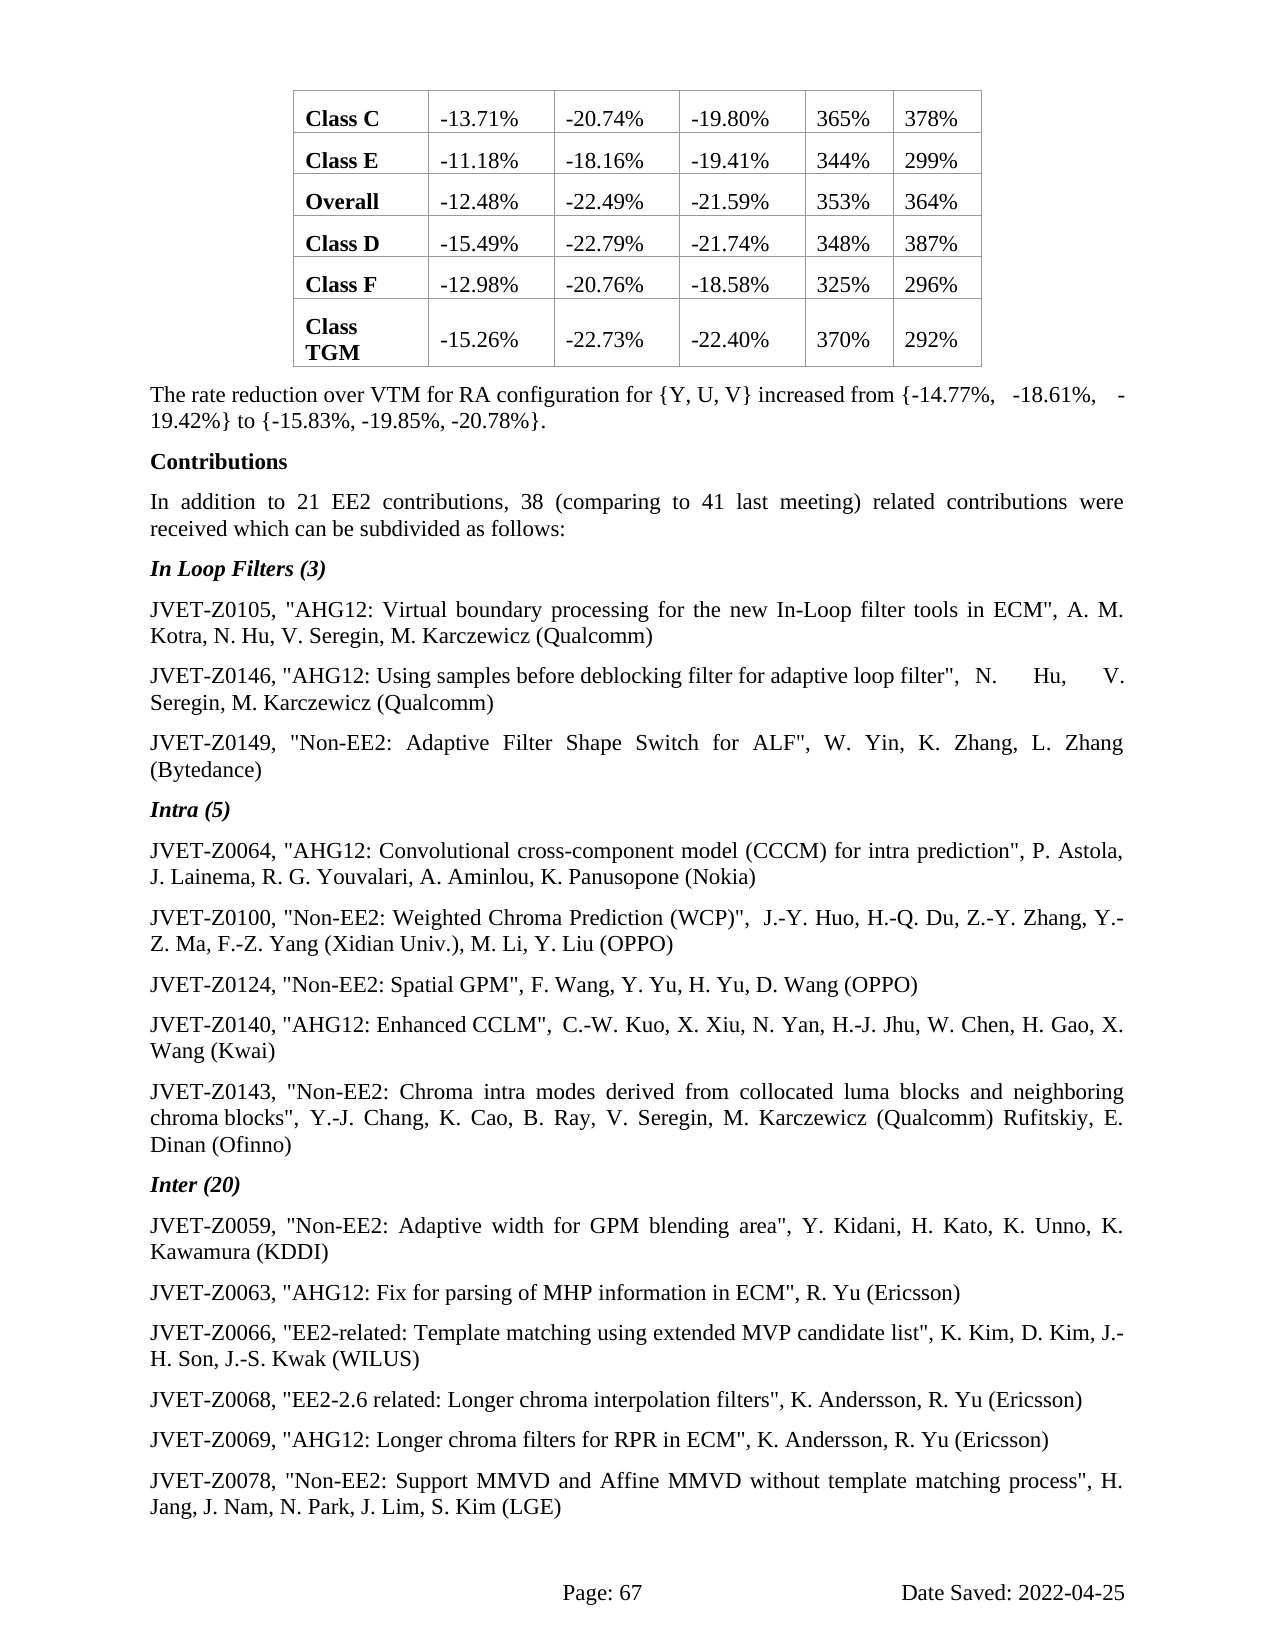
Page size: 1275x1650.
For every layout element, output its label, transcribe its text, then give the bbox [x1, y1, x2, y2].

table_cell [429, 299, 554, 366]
text JVET-Z0100, "Non-EE2: Weighted Chroma Prediction (WCP)", J.-Y. Huo, H.-Q. Du, Z.-Y. Zhang, Y.-Z. Ma, F.-Z. Yang (Xidian Univ.), M. Li, Y. Liu (OPPO) [150, 904, 1125, 956]
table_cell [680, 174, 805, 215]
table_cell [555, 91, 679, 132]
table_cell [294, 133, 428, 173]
text Intra (5) [150, 796, 1125, 823]
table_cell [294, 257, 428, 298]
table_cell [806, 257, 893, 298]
text JVET-Z0064, "AHG12: Convolutional cross-component model (CCCM) for intra prediction", P. Astola, J. Lainema, R. G. Youvalari, A. Aminlou, K. Panusopone (Nokia) [150, 837, 1125, 889]
text JVET-Z0146, "AHG12: Using samples before deblocking filter for adaptive loop filter", N. Hu, V. Seregin, M. Karczewicz (Qualcomm) [150, 663, 1125, 715]
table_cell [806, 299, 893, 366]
text JVET-Z0063, "AHG12: Fix for parsing of MHP information in ECM", R. Yu (Ericsson) [150, 1279, 1125, 1305]
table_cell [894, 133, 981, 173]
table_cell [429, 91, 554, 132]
text JVET-Z0124, "Non-EE2: Spatial GPM", F. Wang, Y. Yu, H. Yu, D. Wang (OPPO) [150, 971, 1125, 997]
text JVET-Z0143, "Non-EE2: Chroma intra modes derived from collocated luma blocks and neighboring chroma blocks", Y.-J. Chang, K. Cao, B. Ray, V. Seregin, M. Karczewicz (Qualcomm) Rufitskiy, E. Dinan (Ofinno) [150, 1078, 1125, 1157]
text Contributions [150, 448, 1125, 474]
text JVET-Z0105, "AHG12: Virtual boundary processing for the new In-Loop filter tools in ECM", A. M. Kotra, N. Hu, V. Seregin, M. Karczewicz (Qualcomm) [150, 596, 1125, 648]
text JVET-Z0066, "EE2-related: Template matching using extended MVP candidate list", K. Kim, D. Kim, J.-H. Son, J.-S. Kwak (WILUS) [150, 1319, 1125, 1372]
text Inter (20) [150, 1171, 1125, 1198]
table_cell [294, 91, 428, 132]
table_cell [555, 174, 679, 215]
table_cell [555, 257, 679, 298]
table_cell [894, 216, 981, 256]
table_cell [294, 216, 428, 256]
text In addition to 21 EE2 contributions, 38 (comparing to 41 last meeting) related contributions were received which can be subdivided as follows: [150, 488, 1125, 541]
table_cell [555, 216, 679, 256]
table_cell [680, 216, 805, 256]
text JVET-Z0068, "EE2-2.6 related: Longer chroma interpolation filters", K. Andersson, R. Yu (Ericsson) [150, 1386, 1125, 1412]
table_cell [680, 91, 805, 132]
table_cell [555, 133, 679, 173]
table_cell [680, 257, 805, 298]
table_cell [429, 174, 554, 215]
text JVET-Z0069, "AHG12: Longer chroma filters for RPR in ECM", K. Andersson, R. Yu (Ericsson) [150, 1427, 1125, 1453]
text The rate reduction over VTM for RA configuration for {Y, U, V} increased from {-14.77%, -18.61%, -19.42%} to {-15.83%, -19.85%, -20.78%}. [150, 381, 1125, 434]
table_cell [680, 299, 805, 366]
text JVET-Z0140, "AHG12: Enhanced CCLM", C.-W. Kuo, X. Xiu, N. Yan, H.-J. Jhu, W. Chen, H. Gao, X. Wang (Kwai) [150, 1011, 1125, 1064]
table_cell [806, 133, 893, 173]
text JVET-Z0078, "Non-EE2: Support MMVD and Affine MMVD without template matching process", H. Jang, J. Nam, N. Park, J. Lim, S. Kim (LGE) [150, 1467, 1125, 1520]
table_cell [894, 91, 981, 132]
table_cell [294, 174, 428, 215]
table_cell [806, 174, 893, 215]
text In Loop Filters (3) [150, 555, 1125, 582]
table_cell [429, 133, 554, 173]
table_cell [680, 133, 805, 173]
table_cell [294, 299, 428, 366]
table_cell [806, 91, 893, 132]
text JVET-Z0149, "Non-EE2: Adaptive Filter Shape Switch for ALF", W. Yin, K. Zhang, L. Zhang (Bytedance) [150, 729, 1125, 782]
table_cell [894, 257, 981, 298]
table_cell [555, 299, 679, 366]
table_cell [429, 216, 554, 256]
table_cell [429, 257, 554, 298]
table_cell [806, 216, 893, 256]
text JVET-Z0059, "Non-EE2: Adaptive width for GPM blending area", Y. Kidani, H. Kato, K. Unno, K. Kawamura (KDDI) [150, 1212, 1125, 1264]
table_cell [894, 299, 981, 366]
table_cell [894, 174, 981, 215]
